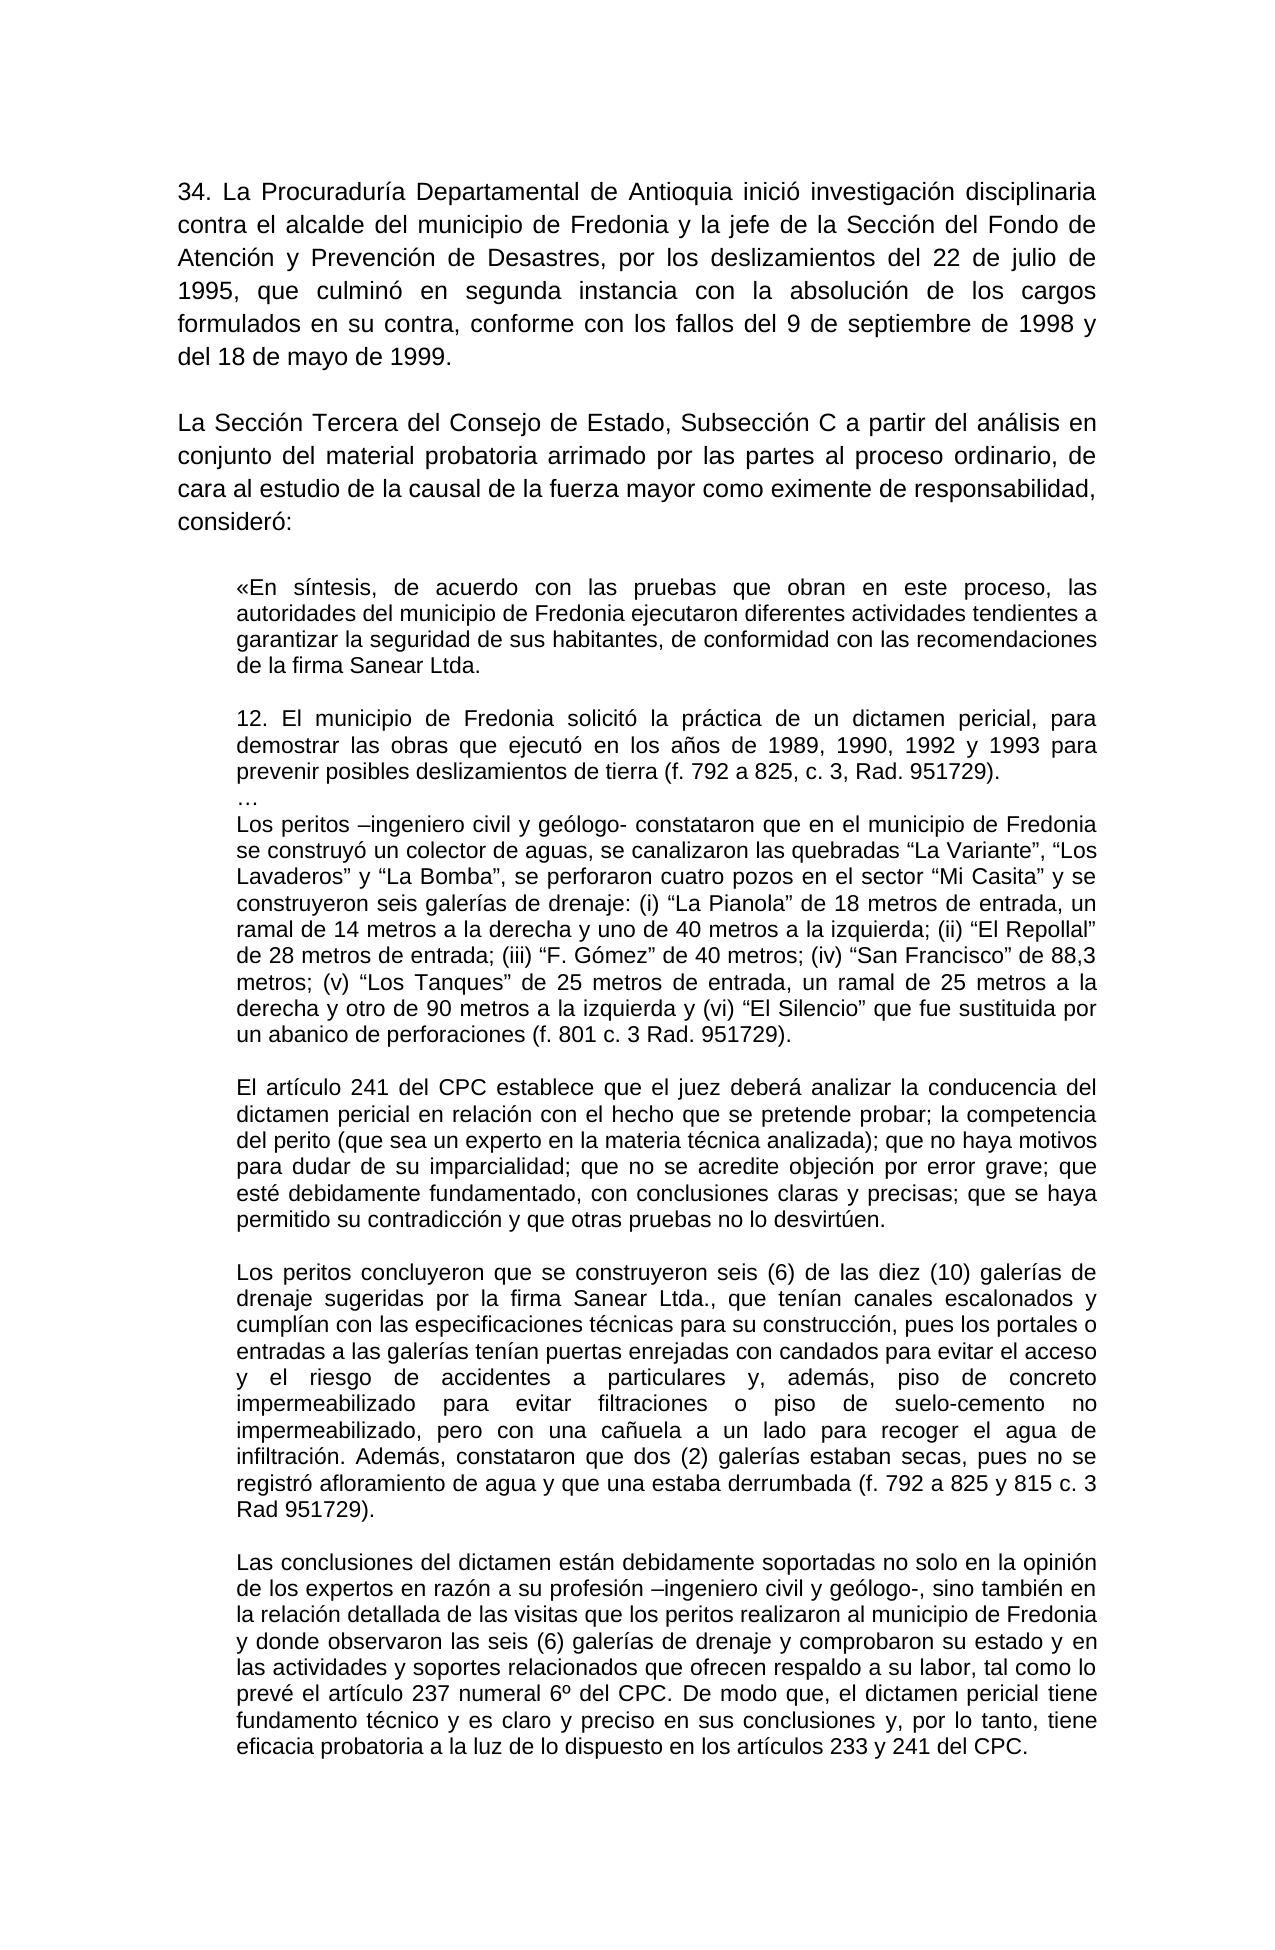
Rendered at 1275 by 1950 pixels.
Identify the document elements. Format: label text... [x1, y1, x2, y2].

text 12. El municipio de Fredonia solicitó la práctica de un dictamen pericial, para demostrar las obras que ejecutó en los años de 1989, 1990, 1992 y 1993 para prevenir posibles deslizamientos de tierra (f. 792 a 825, c. 3, Rad. 951729). [236, 705, 1098, 784]
text «En síntesis, de acuerdo con las pruebas que obran en este proceso, las autoridades del municipio de Fredonia ejecutaron diferentes actividades tendientes a garantizar la seguridad de sus habitantes, de conformidad con las recomendaciones de la firma Sanear Ltda. [236, 573, 1098, 679]
text La Sección Tercera del Consejo de Estado, Subsección C a partir del análisis en conjunto del material probatoria arrimado por las partes al proceso ordinario, de cara al estudio de la causal de la fuerza mayor como eximente de responsabilidad, consideró: [177, 408, 1098, 536]
text Los peritos concluyeron que se construyeron seis (6) de las diez (10) galerías de drenaje sugeridas por la firma Sanear Ltda., que tenían canales escalonados y cumplían con las especificaciones técnicas para su construcción, pues los portales o entradas a las galerías tenían puertas enrejadas con candados para evitar el acceso y el riesgo de accidentes a particulares y, además, piso de concreto impermeabilizado para evitar filtraciones o piso de suelo-cemento no impermeabilizado, pero con una cañuela a un lado para recoger el agua de infiltración. Además, constataron que dos (2) galerías estaban secas, pues no se registró afloramiento de agua y que una estaba derrumbada (f. 792 a 825 y 815 c. 3 Rad 951729). [236, 1259, 1098, 1522]
text Las conclusiones del dictamen están debidamente soportadas no solo en la opinión de los expertos en razón a su profesión –ingeniero civil y geólogo-, sino también en la relación detallada de las visitas que los peritos realizaron al municipio de Fredonia y donde observaron las seis (6) galerías de drenaje y comprobaron su estado y en las actividades y soportes relacionados que ofrecen respaldo a su labor, tal como lo prevé el artículo 237 numeral 6º del CPC. De modo que, el dictamen pericial tiene fundamento técnico y es claro y preciso en sus conclusiones y, por lo tanto, tiene eficacia probatoria a la luz de lo dispuesto en los artículos 233 y 241 del CPC. [236, 1548, 1098, 1759]
text Los peritos –ingeniero civil y geólogo- constataron que en el municipio de Fredonia se construyó un colector de aguas, se canalizaron las quebradas “La Variante”, “Los Lavaderos” y “La Bomba”, se perforaron cuatro pozos en el sector “Mi Casita” y se construyeron seis galerías de drenaje: (i) “La Pianola” de 18 metros de entrada, un ramal de 14 metros a la derecha y uno de 40 metros a la izquierda; (ii) “El Repollal” de 28 metros de entrada; (iii) “F. Gómez” de 40 metros; (iv) “San Francisco” de 88,3 metros; (v) “Los Tanques” de 25 metros de entrada, un ramal de 25 metros a la derecha y otro de 90 metros a la izquierda y (vi) “El Silencio” que fue sustituida por un abanico de perforaciones (f. 801 c. 3 Rad. 951729). [236, 811, 1098, 1048]
text … [236, 784, 1098, 811]
text El artículo 241 del CPC establece que el juez deberá analizar la conducencia del dictamen pericial en relación con el hecho que se pretende probar; la competencia del perito (que sea un experto en la materia técnica analizada); que no haya motivos para dudar de su imparcialidad; que no se acredite objeción por error grave; que esté debidamente fundamentado, con conclusiones claras y precisas; que se haya permitido su contradicción y que otras pruebas no lo desvirtúen. [236, 1074, 1098, 1232]
text 34. La Procuraduría Departamental de Antioquia inició investigación disciplinaria contra el alcalde del municipio de Fredonia y la jefe de la Sección del Fondo de Atención y Prevención de Desastres, por los deslizamientos del 22 de julio de 1995, que culminó en segunda instancia con la absolución de los cargos formulados en su contra, conforme con los fallos del 9 de septiembre de 1998 y del 18 de mayo de 1999. [177, 177, 1098, 371]
